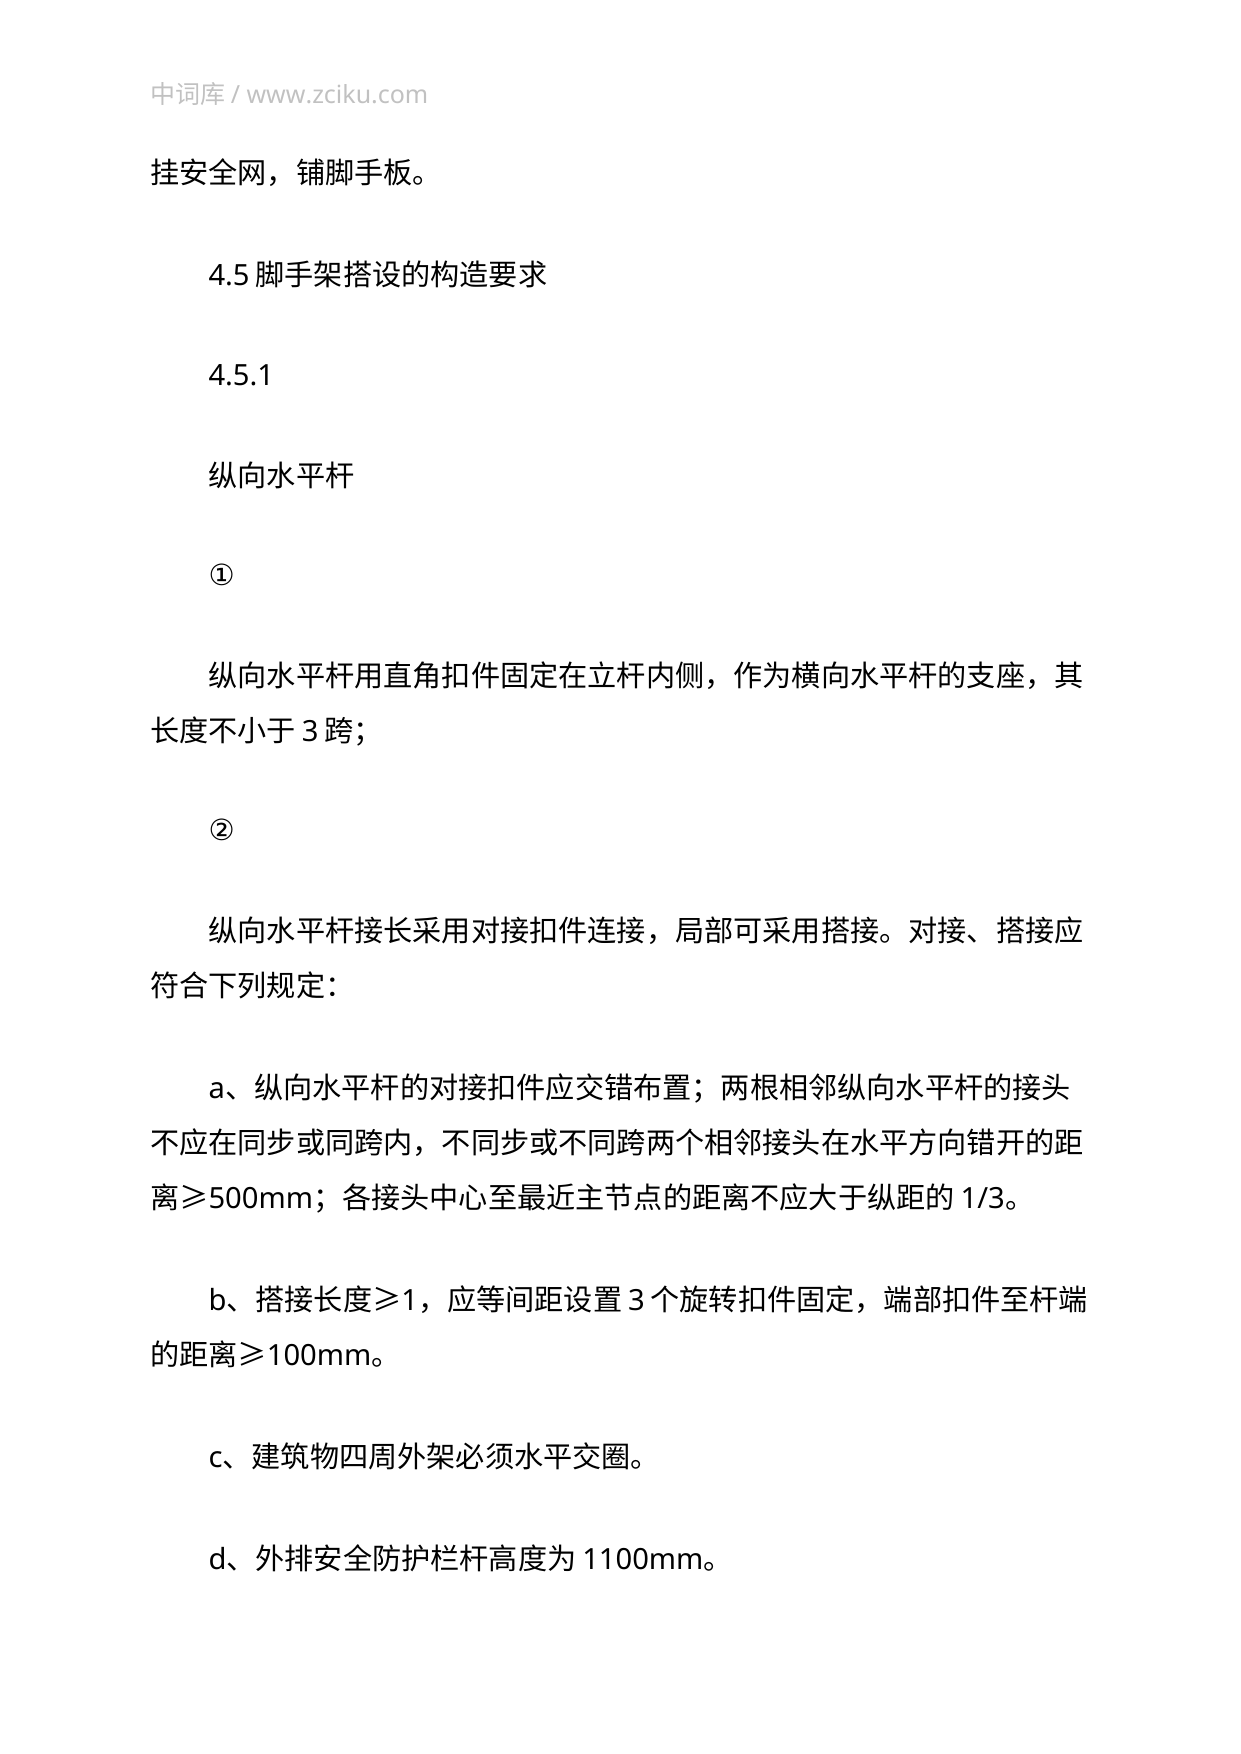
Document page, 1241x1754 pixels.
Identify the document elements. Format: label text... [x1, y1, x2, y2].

text 纵向水平杆接长采用对接扣件连接，局部可采用搭接。对接、搭接应符合下列规定： [150, 908, 1090, 1005]
text 4.5.1 [150, 354, 1090, 393]
text 4.5脚手架搭设的构造要求 [150, 252, 1090, 294]
text 纵向水平杆 [150, 452, 1090, 494]
text a、纵向水平杆的对接扣件应交错布置；两根相邻纵向水平杆的接头不应在同步或同跨内，不同步或不同跨两个相邻接头在水平方向错开的距离≥500mm；各接头中心至最近主节点的距离不应大于纵距的1/3。 [150, 1064, 1090, 1217]
text 纵向水平杆用直角扣件固定在立杆内侧，作为横向水平杆的支座，其长度不小于3跨； [150, 652, 1090, 750]
text d、外排安全防护栏杆高度为1100mm。 [150, 1535, 1090, 1578]
text b、搭接长度≥1，应等间距设置3个旋转扣件固定，端部扣件至杆端的距离≥100mm。 [150, 1276, 1090, 1374]
text ② [150, 809, 1090, 849]
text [150, 150, 1090, 192]
text ① [150, 554, 1090, 594]
text c、建筑物四周外架必须水平交圈。 [150, 1433, 1090, 1476]
